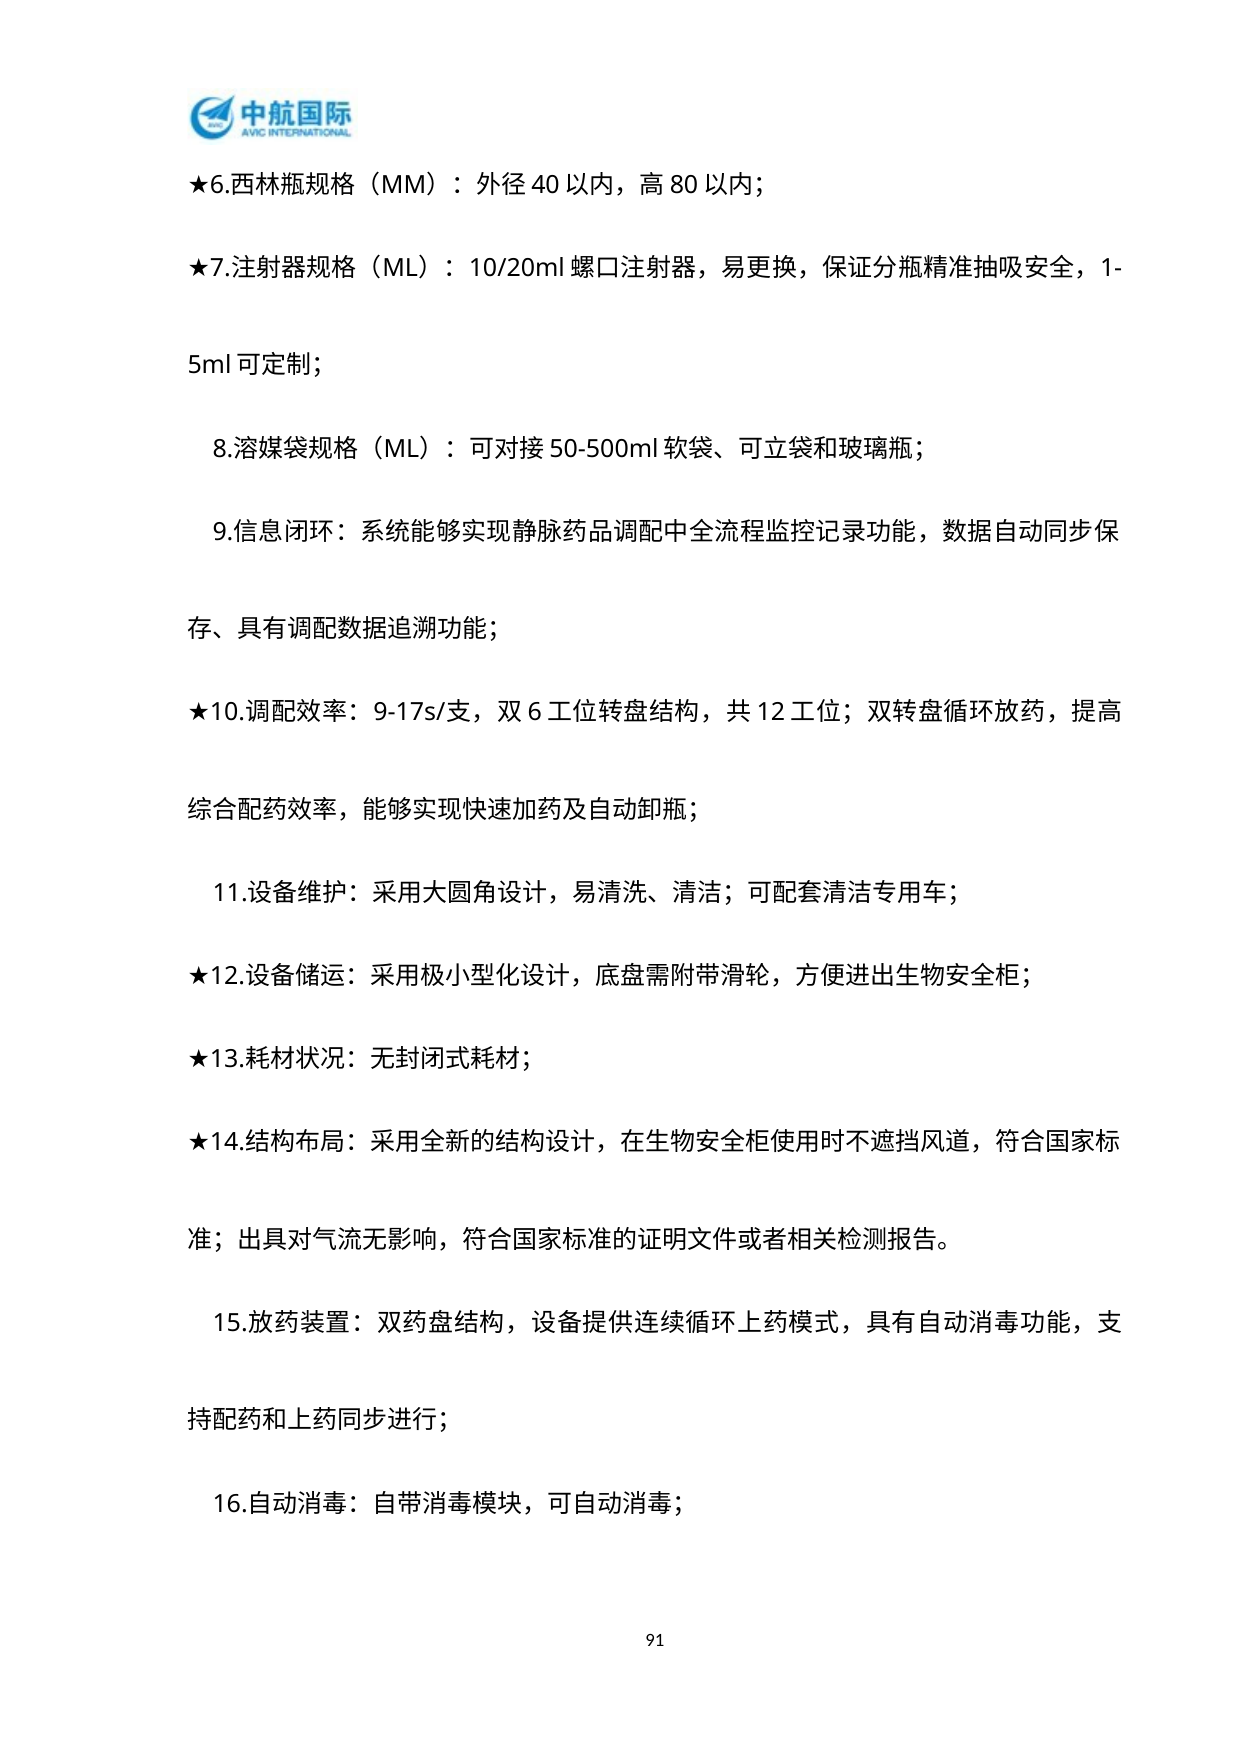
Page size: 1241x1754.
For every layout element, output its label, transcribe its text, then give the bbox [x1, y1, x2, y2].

list 15.放药装置：双药盘结构，设备提供连续循环上药模式，具有自动消毒功能，支持配药和上药同步进行； [187, 1288, 1122, 1451]
picture [187, 88, 358, 145]
list 16.自动消毒：自带消毒模块，可自动消毒； [187, 1469, 1122, 1534]
list 9.信息闭环：系统能够实现静脉药品调配中全流程监控记录功能，数据自动同步保存、具有调配数据追溯功能； [187, 497, 1122, 659]
list ★12.设备储运：采用极小型化设计，底盘需附带滑轮，方便进出生物安全柜； [187, 941, 1122, 1006]
text ★14.结构布局：采用全新的结构设计，在生物安全柜使用时不遮挡风道，符合国家标准；出具对气流无影响，符合国家标准的证明文件或者相关检测报告。 [187, 1107, 1122, 1270]
list 8.溶媒袋规格（ML）：可对接50-500ml软袋、可立袋和玻璃瓶； [187, 414, 1122, 479]
list 11.设备维护：采用大圆角设计，易清洗、清洁；可配套清洁专用车； [187, 858, 1122, 923]
list ★7.注射器规格（ML）：10/20ml螺口注射器，易更换，保证分瓶精准抽吸安全，1-5ml可定制； [187, 233, 1122, 396]
list ★10.调配效率：9-17s/支，双6工位转盘结构，共12工位；双转盘循环放药，提高综合配药效率，能够实现快速加药及自动卸瓶； [187, 677, 1122, 840]
list ★6.西林瓶规格（MM）：外径40以内，高80以内； [187, 150, 1122, 215]
list ★13.耗材状况：无封闭式耗材； [187, 1024, 1122, 1089]
